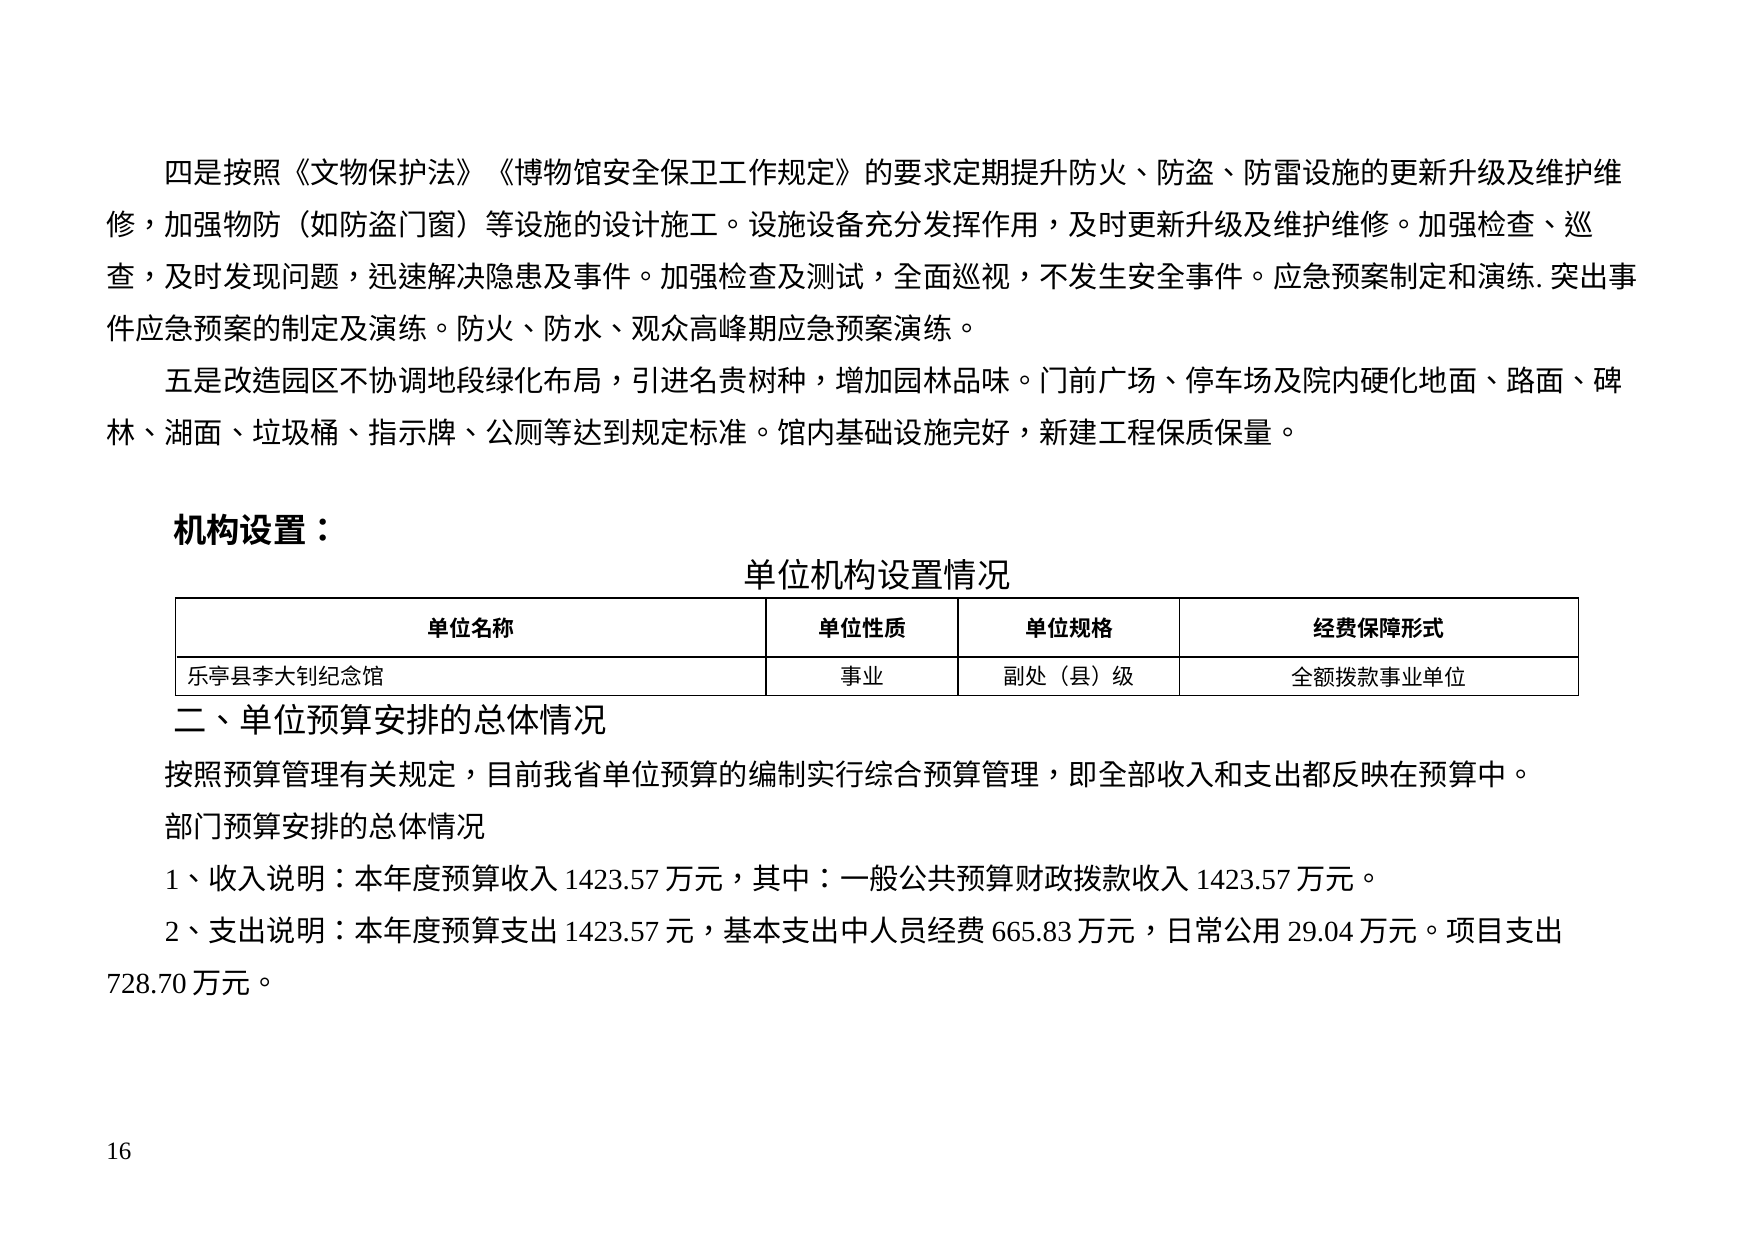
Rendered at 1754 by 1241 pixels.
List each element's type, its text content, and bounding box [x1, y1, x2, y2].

text 二、单位预算安排的总体情况 [106, 697, 1648, 743]
text 按照预算管理有关规定，目前我省单位预算的编制实行综合预算管理，即全部收入和支出都反映在预算中。 [106, 744, 1648, 796]
table_header 单位名称 [176, 599, 765, 656]
table_header 单位规格 [959, 599, 1179, 656]
table_cell 副处（县）级 [959, 658, 1179, 695]
table_cell 事业 [767, 658, 957, 695]
table_cell 乐亭县李大钊纪念馆 [176, 657, 765, 695]
text 四是按照《文物保护法》《博物馆安全保卫工作规定》的要求定期提升防火、防盗、防雷设施的更新升级及维护维修，加强物防（如防盗门窗）等设施的设计施工。设施设备充分发挥作用，及时更新升级及维护维修。加强检查、巡查，及时发现问题，迅速解决隐患及事件。加强检查及测试，全面巡视，不发生安全事件。应急预案制定和演练. 突出事件应急预案的制定及演练。防火、防水、观众高峰期应急预案演练。 [106, 142, 1648, 350]
table_header 经费保障形式 [1180, 599, 1578, 656]
text 部门预算安排的总体情况 [106, 796, 1648, 848]
text 2、支出说明：本年度预算支出1423.57元，基本支出中人员经费665.83万元，日常公用29.04万元。项目支出728.70万元。 [106, 900, 1648, 1004]
text 单位机构设置情况 [106, 552, 1648, 597]
text 机构设置： [106, 506, 1648, 552]
text 1、收入说明：本年度预算收入1423.57万元，其中：一般公共预算财政拨款收入1423.57万元。 [106, 848, 1648, 900]
table_cell 全额拨款事业单位 [1180, 658, 1578, 695]
text 五是改造园区不协调地段绿化布局，引进名贵树种，增加园林品味。门前广场、停车场及院内硬化地面、路面、碑林、湖面、垃圾桶、指示牌、公厕等达到规定标准。馆内基础设施完好，新建工程保质保量。 [106, 350, 1648, 454]
table_header 单位性质 [767, 599, 957, 656]
